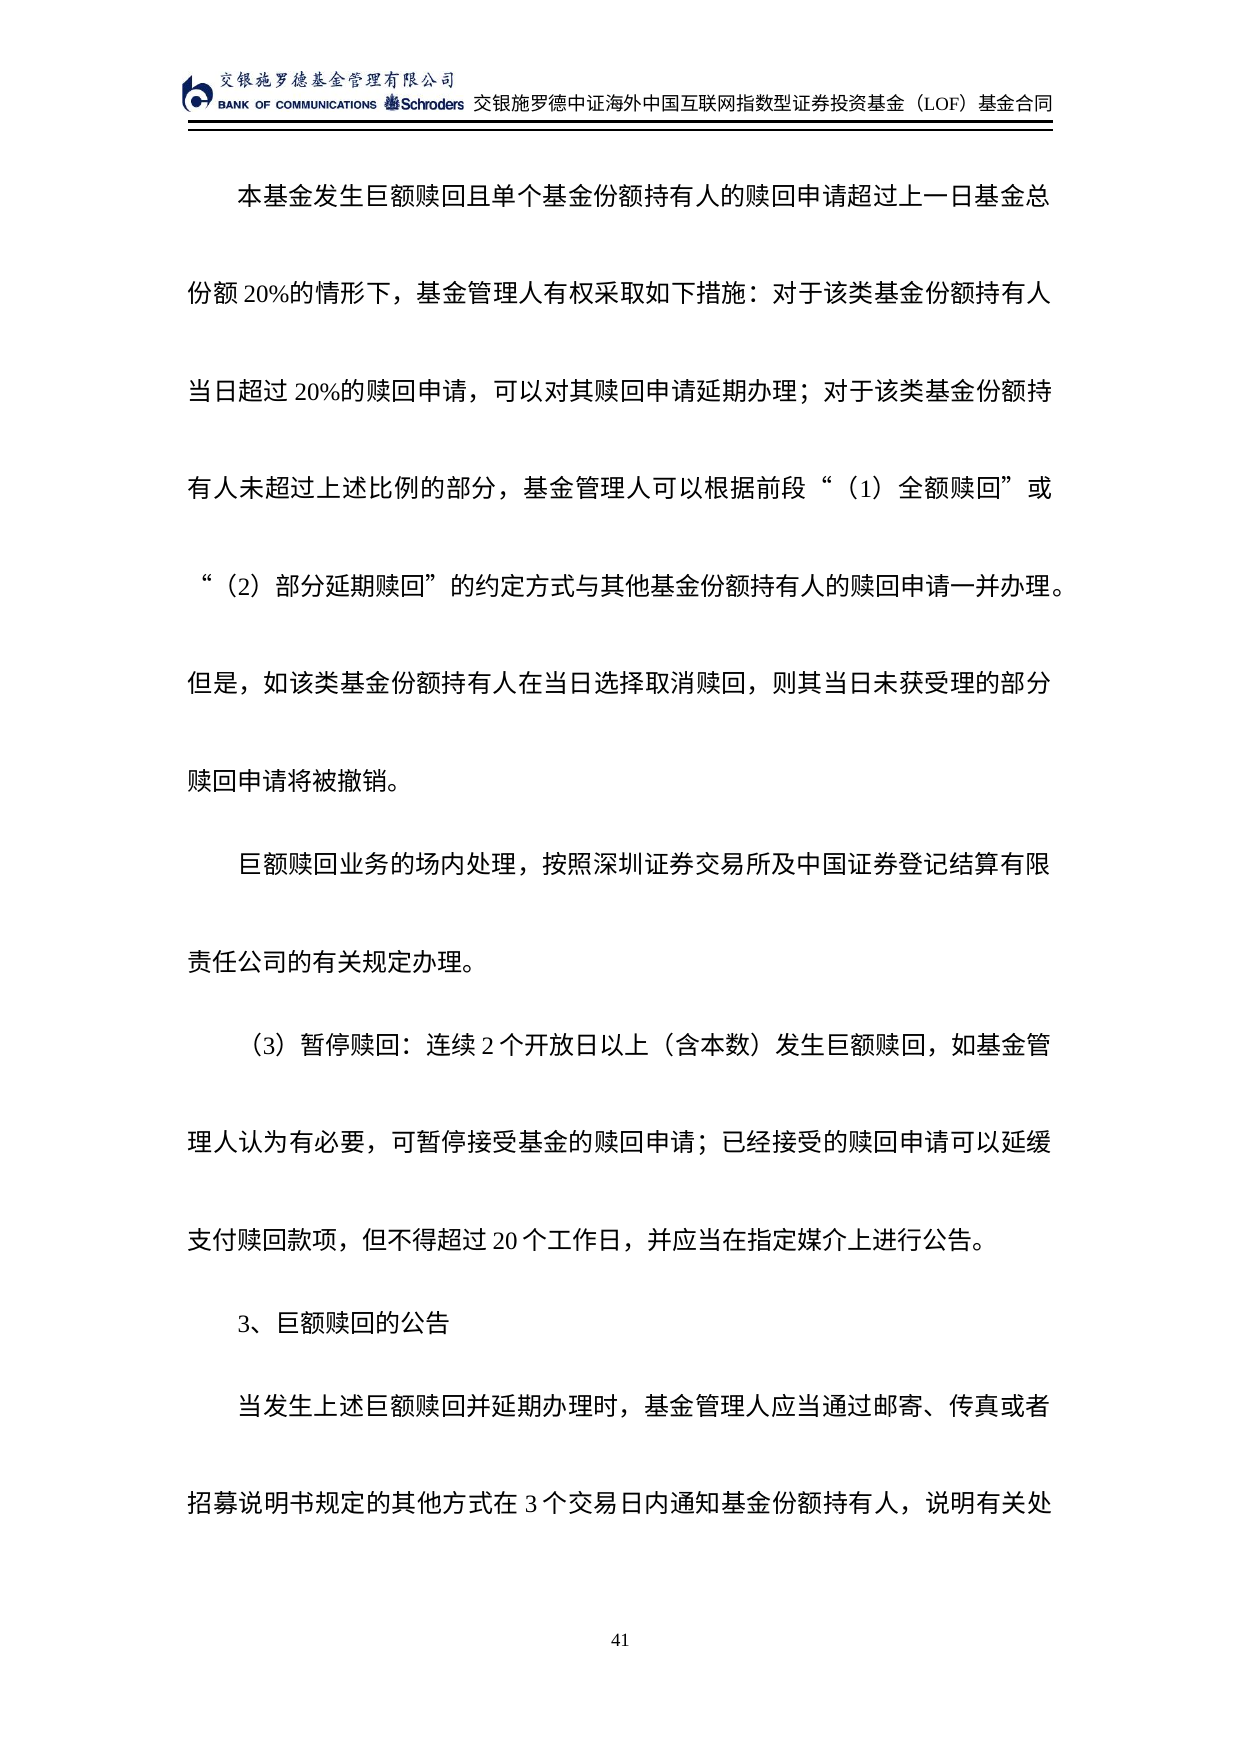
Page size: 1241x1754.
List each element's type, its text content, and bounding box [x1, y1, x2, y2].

text 3、巨额赎回的公告 [187, 1289, 1053, 1354]
text （3）暂停赎回：连续2个开放日以上（含本数）发生巨额赎回，如基金管理人认为有必要，可暂停接受基金的赎回申请；已经接受的赎回申请可以延缓支付赎回款项，但不得超过20个工作日，并应当在指定媒介上进行公告。 [187, 1011, 1053, 1271]
picture [182, 71, 464, 112]
text 本基金发生巨额赎回且单个基金份额持有人的赎回申请超过上一日基金总份额20%的情形下，基金管理人有权采取如下措施：对于该类基金份额持有人当日超过20%的赎回申请，可以对其赎回申请延期办理；对于该类基金份额持有人未超过上述比例的部分，基金管理人可以根据前段“（1）全额赎回”或“（2）部分延期赎回”的约定方式与其他基金份额持有人的赎回申请一并办理。但是，如该类基金份额持有人在当日选择取消赎回，则其当日未获受理的部分赎回申请将被撤销。 [187, 162, 1053, 812]
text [187, 1372, 1053, 1534]
text 巨额赎回业务的场内处理，按照深圳证券交易所及中国证券登记结算有限责任公司的有关规定办理。 [187, 830, 1053, 993]
